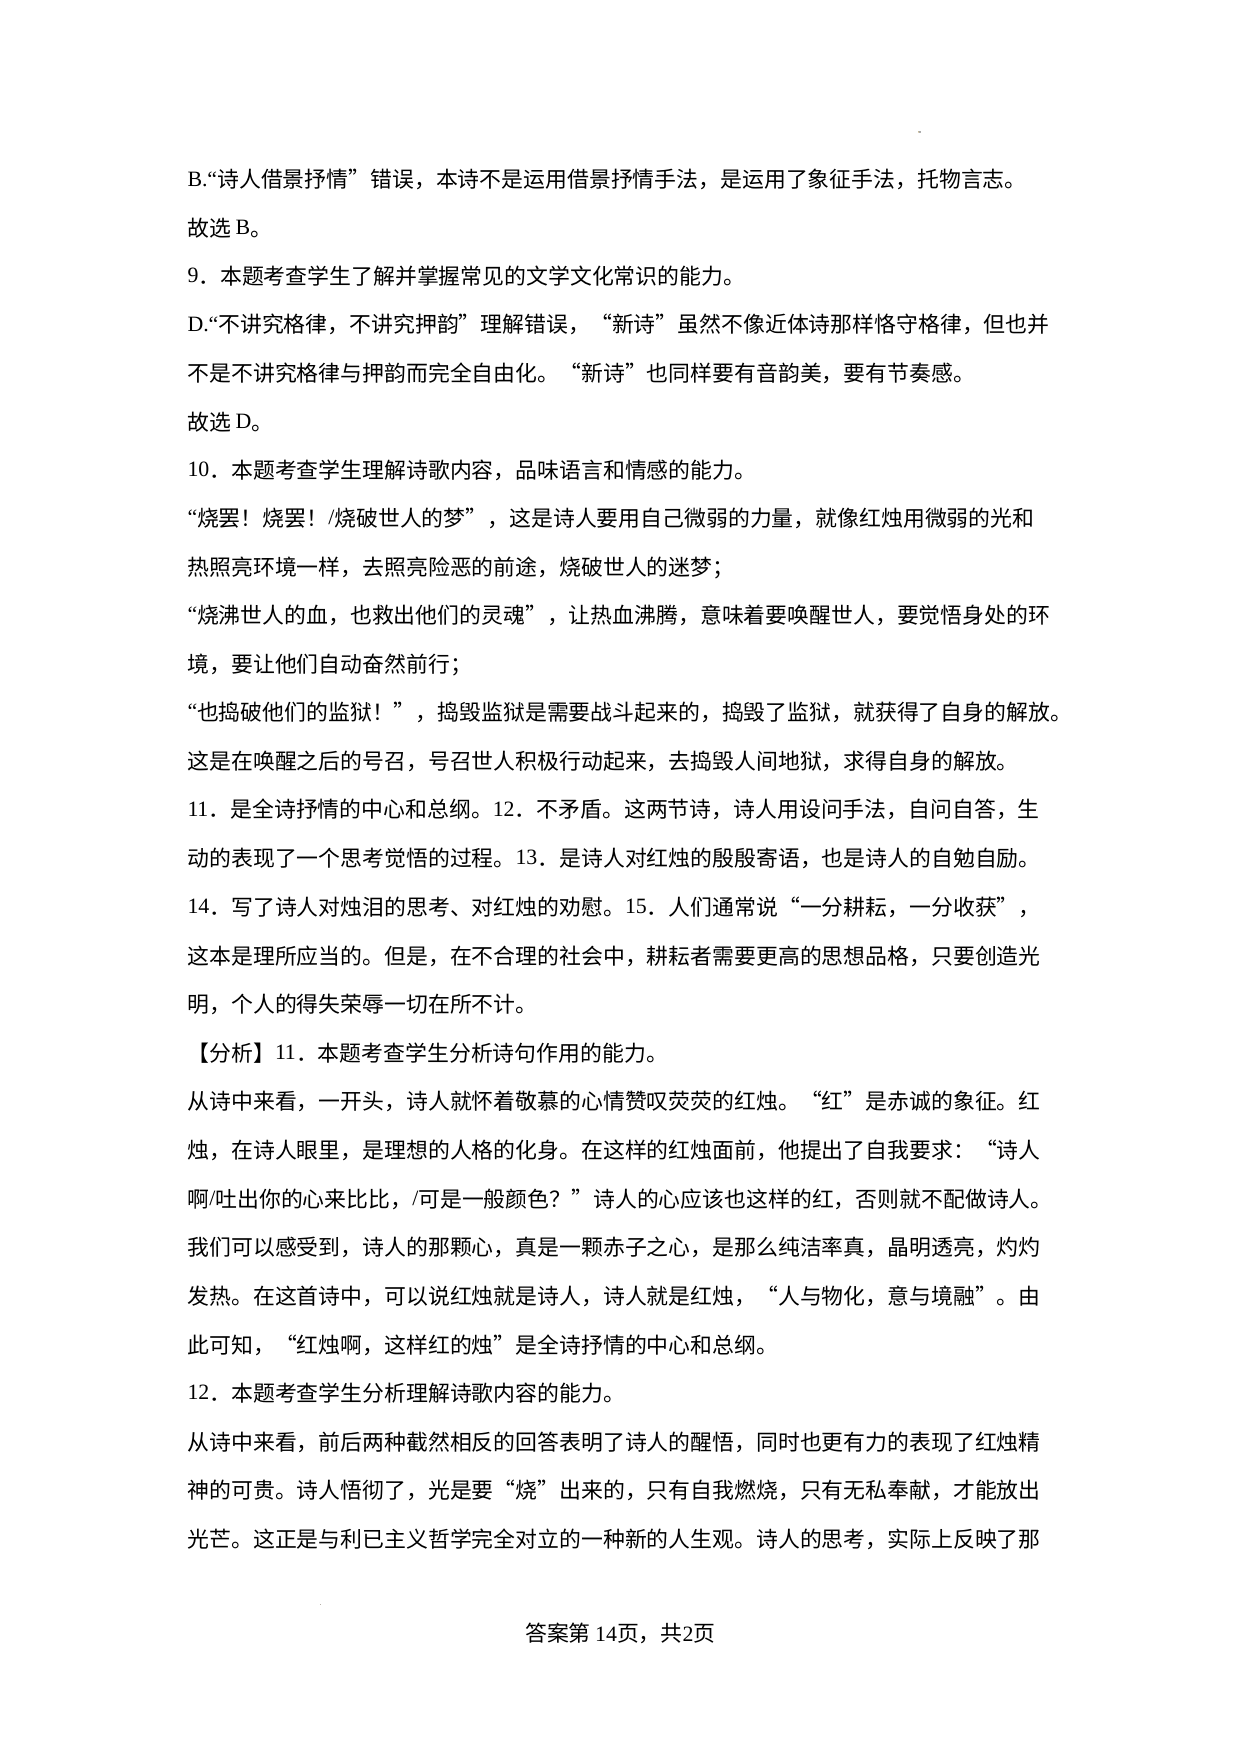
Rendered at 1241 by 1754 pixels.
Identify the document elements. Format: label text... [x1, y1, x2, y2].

text 10．本题考查学生理解诗歌内容，品味语言和情感的能力。 [187, 452, 1053, 485]
text “烧沸世人的血，也救出他们的灵魂”，让热血沸腾，意味着要唤醒世人，要觉悟身处的环境，要让他们自动奋然前行； [187, 598, 1053, 679]
text B.“诗人借景抒情”错误，本诗不是运用借景抒情手法，是运用了象征手法，托物言志。 [187, 162, 1053, 194]
text 12．本题考查学生分析理解诗歌内容的能力。 [187, 1376, 1053, 1408]
text “也捣破他们的监狱！”，捣毁监狱是需要战斗起来的，捣毁了监狱，就获得了自身的解放。这是在唤醒之后的号召，号召世人积极行动起来，去捣毁人间地狱，求得自身的解放。 [187, 695, 1053, 776]
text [187, 1424, 1053, 1554]
text D.“不讲究格律，不讲究押韵”理解错误，“新诗”虽然不像近体诗那样恪守格律，但也并不是不讲究格律与押韵而完全自由化。“新诗”也同样要有音韵美，要有节奏感。 [187, 307, 1053, 388]
text 从诗中来看，一开头，诗人就怀着敬慕的心情赞叹荧荧的红烛。“红”是赤诚的象征。红烛，在诗人眼里，是理想的人格的化身。在这样的红烛面前，他提出了自我要求：“诗人啊/吐出你的心来比比，/可是一般颜色？”诗人的心应该也这样的红，否则就不配做诗人。我们可以感受到，诗人的那颗心，真是一颗赤子之心，是那么纯洁率真，晶明透亮，灼灼发热。在这首诗中，可以说红烛就是诗人，诗人就是红烛，“人与物化，意与境融”。由此可知，“红烛啊，这样红的烛”是全诗抒情的中心和总纲。 [187, 1084, 1053, 1360]
text 故选D。 [187, 404, 1053, 437]
text 故选B。 [187, 210, 1053, 243]
text 【分析】11．本题考查学生分析诗句作用的能力。 [187, 1035, 1053, 1068]
text “烧罢！烧罢！/烧破世人的梦”，这是诗人要用自己微弱的力量，就像红烛用微弱的光和热照亮环境一样，去照亮险恶的前途，烧破世人的迷梦； [187, 501, 1053, 582]
text 9．本题考查学生了解并掌握常见的文学文化常识的能力。 [187, 259, 1053, 291]
text 11．是全诗抒情的中心和总纲。12．不矛盾。这两节诗，诗人用设问手法，自问自答，生动的表现了一个思考觉悟的过程。13．是诗人对红烛的殷殷寄语，也是诗人的自勉自励。14．写了诗人对烛泪的思考、对红烛的劝慰。15．人们通常说“一分耕耘，一分收获”，这本是理所应当的。但是，在不合理的社会中，耕耘者需要更高的思想品格，只要创造光明，个人的得失荣辱一切在所不计。 [187, 792, 1053, 1019]
